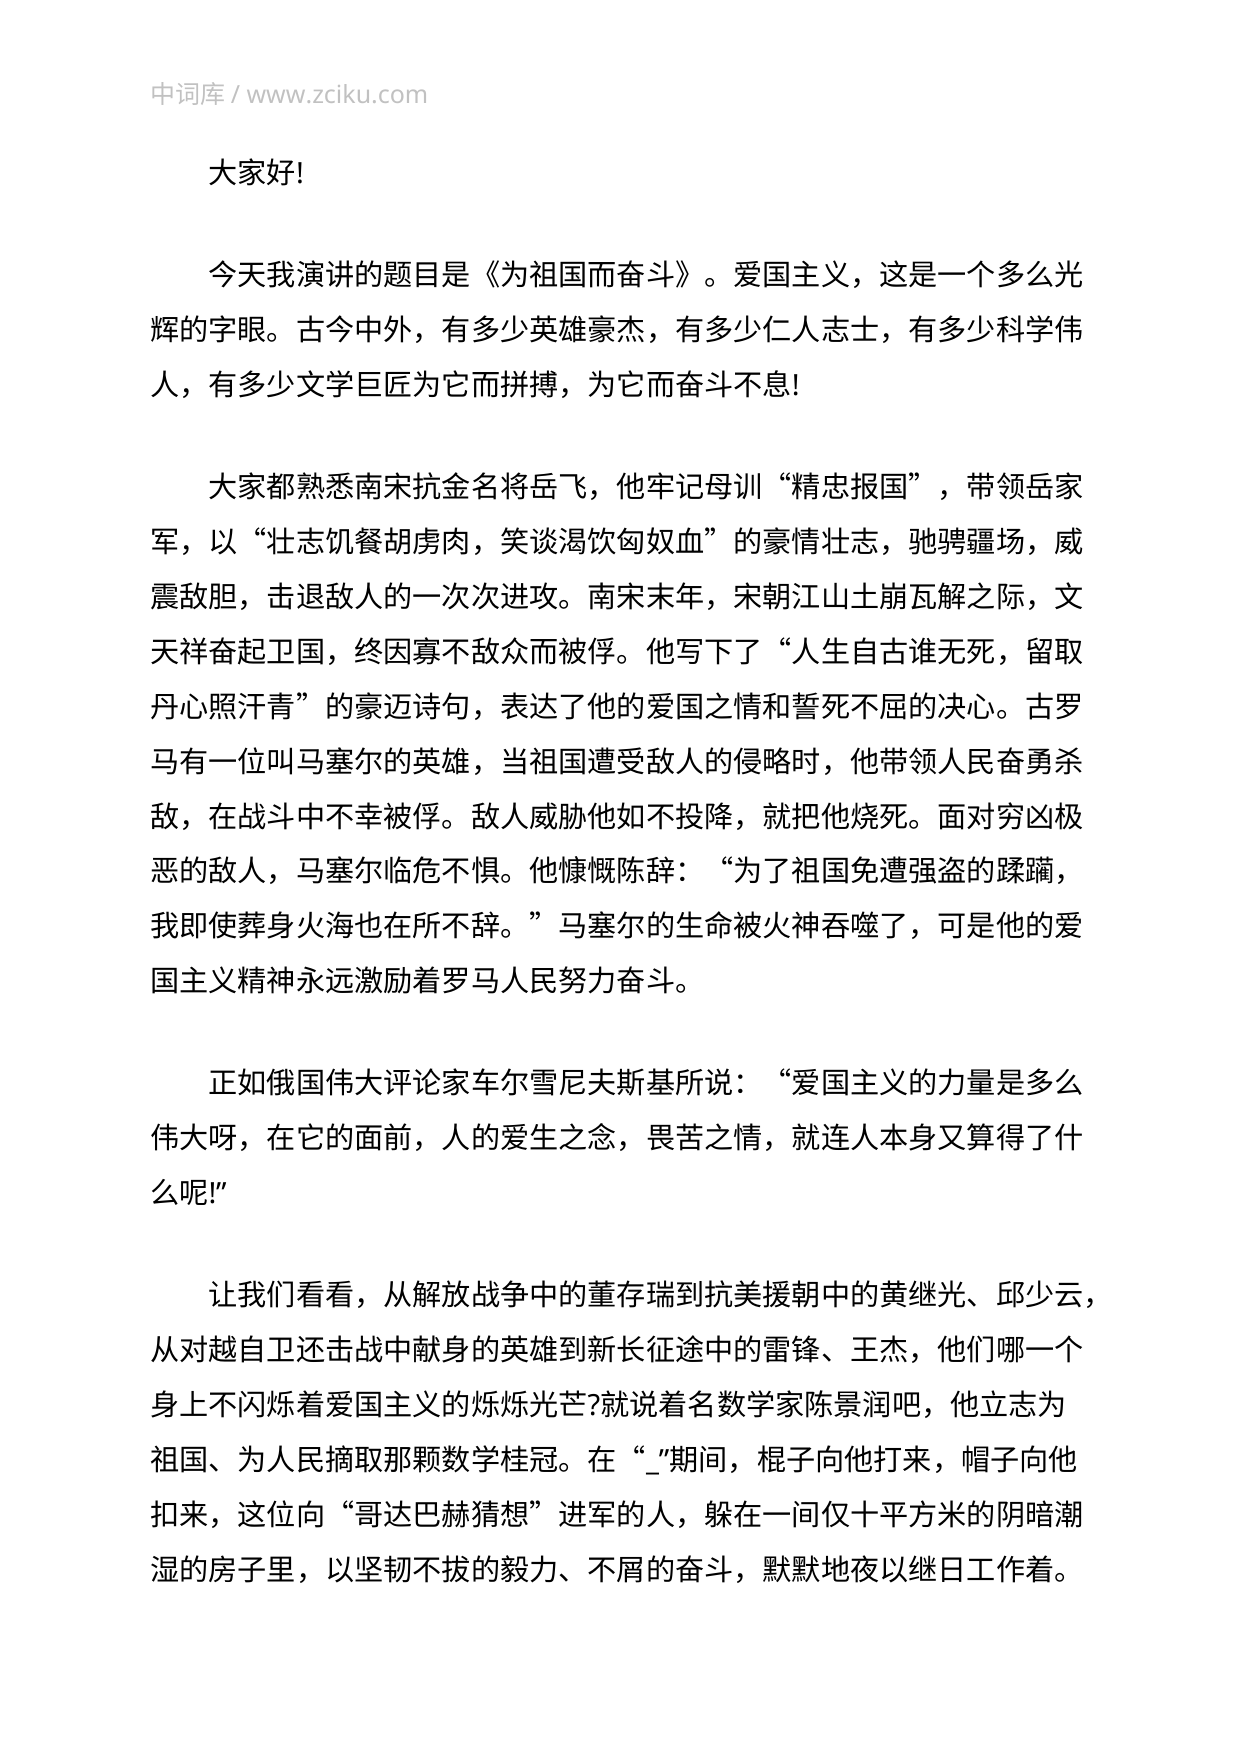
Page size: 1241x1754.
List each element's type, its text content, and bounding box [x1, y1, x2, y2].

text 大家都熟悉南宋抗金名将岳飞，他牢记母训“精忠报国”，带领岳家军，以“壮志饥餐胡虏肉，笑谈渴饮匈奴血”的豪情壮志，驰骋疆场，威震敌胆，击退敌人的一次次进攻。南宋末年，宋朝江山土崩瓦解之际，文天祥奋起卫国，终因寡不敌众而被俘。他写下了“人生自古谁无死，留取丹心照汗青”的豪迈诗句，表达了他的爱国之情和誓死不屈的决心。古罗马有一位叫马塞尔的英雄，当祖国遭受敌人的侵略时，他带领人民奋勇杀敌，在战斗中不幸被俘。敌人威胁他如不投降，就把他烧死。面对穷凶极恶的敌人，马塞尔临危不惧。他慷慨陈辞：“为了祖国免遭强盗的蹂躏，我即使葬身火海也在所不辞。”马塞尔的生命被火神吞噬了，可是他的爱国主义精神永远激励着罗马人民努力奋斗。 [150, 464, 1090, 1000]
text 大家好! [150, 150, 1090, 192]
text 今天我演讲的题目是《为祖国而奋斗》。爱国主义，这是一个多么光辉的字眼。古今中外，有多少英雄豪杰，有多少仁人志士，有多少科学伟人，有多少文学巨匠为它而拼搏，为它而奋斗不息! [150, 252, 1090, 404]
text 正如俄国伟大评论家车尔雪尼夫斯基所说：“爱国主义的力量是多么伟大呀，在它的面前，人的爱生之念，畏苦之情，就连人本身又算得了什么呢!” [150, 1059, 1090, 1212]
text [150, 1271, 1090, 1588]
